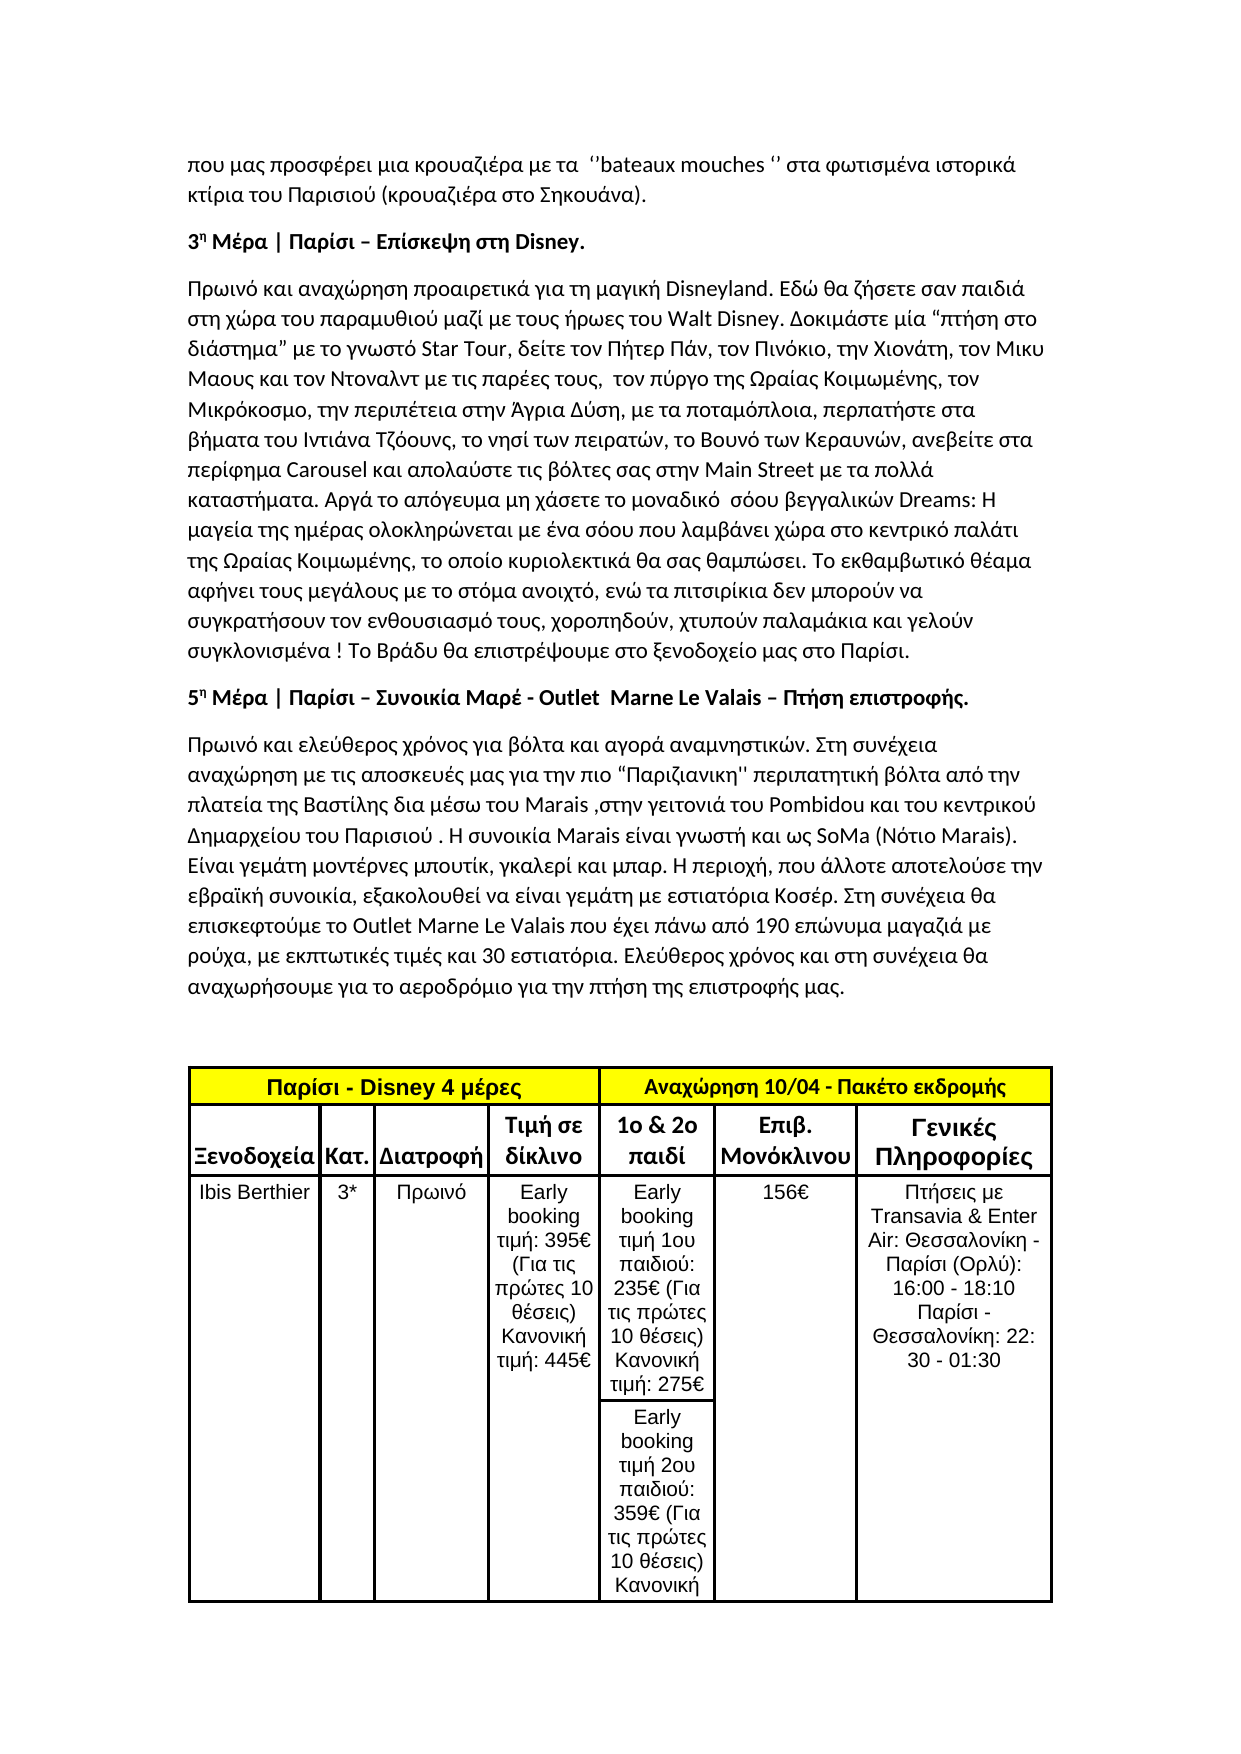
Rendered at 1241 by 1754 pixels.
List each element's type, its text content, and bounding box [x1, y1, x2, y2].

table_cell 1ο & 2ο παιδί [601, 1106, 713, 1173]
table_cell Πτήσεις με Transavia & Enter Air: Θεσσαλονίκη - Παρίσι (Ορλύ): 16:00 - 18:10 Παρίσι - Θεσσαλονίκη: 22: 30 - 01:30 [858, 1177, 1050, 1599]
table_cell Πρωινό [376, 1177, 487, 1599]
table_header Αναχώρηση 10/04 - Πακέτο εκδρομής [601, 1069, 1050, 1103]
table_cell 3* [322, 1177, 373, 1599]
table_cell Ξενοδοχεία [191, 1106, 318, 1173]
table_cell Early booking τιμή: 395€ (Για τις πρώτες 10 θέσεις) Κανονική τιμή: 445€ [490, 1177, 598, 1599]
table_cell Early booking τιμή 1ου παιδιού: 235€ (Για τις πρώτες 10 θέσεις) Κανονική τιμή: 275€ [601, 1177, 713, 1398]
table_cell Ibis Berthier [191, 1177, 318, 1599]
table_cell Διατροφή [376, 1106, 487, 1173]
table_cell Κατ. [322, 1106, 373, 1173]
table_cell Τιμή σε δίκλινο [490, 1106, 598, 1173]
text Πρωινό και αναχώρηση προαιρετικά για τη μαγική Disneyland. Εδώ θα ζήσετε σαν παιδιά στη χώρα του παραμυθιού μαζί με τους ήρωες του Walt Disney. Δοκιμάστε μία “πτήση στο διάστημα” με το γνωστό Star Tour, δείτε τον Πήτερ Πάν, τον Πινόκιο, την Χιονάτη, τον Mικυ Μαους και τον Ντοναλντ με τις παρέες τους, τον πύργο της Ωραίας Κοιμωμένης, τον Μικρόκοσμο, την περιπέτεια στην Άγρια Δύση, με τα ποταμόπλοια, περπατήστε στα βήματα του Ιντιάνα Τζόουνς, το νησί των πειρατών, το Βουνό των Κεραυνών, ανεβείτε στα περίφημα Carousel και απολαύστε τις βόλτες σας στην Main Street με τα πολλά καταστήματα. Αργά το απόγευμα μη χάσετε το μοναδικό σόου βεγγαλικών Dreams: Η μαγεία της ημέρας ολοκληρώνεται με ένα σόου που λαμβάνει χώρα στο κεντρικό παλάτι της Ωραίας Κοιμωμένης, το οποίο κυριολεκτικά θα σας θαμπώσει. Το εκθαμβωτικό θέαμα αφήνει τους μεγάλους με το στόμα ανοιχτό, ενώ τα πιτσιρίκια δεν μπορούν να συγκρατήσουν τον ενθουσιασμό τους, χοροπηδούν, χτυπούν παλαμάκια και γελούν συγκλονισμένα ! Το Βράδυ θα επιστρέψουμε στο ξενοδοχείο μας στο Παρίσι. [187, 274, 1053, 664]
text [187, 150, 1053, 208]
table_header Παρίσι - Disney 4 μέρες [191, 1069, 598, 1103]
table_cell Γενικές Πληροφορίες [858, 1106, 1050, 1173]
text 5η Μέρα | Παρίσι – Συνοικία Μαρέ - Outlet Marne Le Valais – Πτήση επιστροφής. [187, 683, 1053, 711]
table_cell 156€ [716, 1177, 855, 1599]
table_cell Επιβ. Μονόκλινου [716, 1106, 855, 1173]
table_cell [601, 1402, 713, 1599]
text Πρωινό και ελεύθερος χρόνος για βόλτα και αγορά αναμνηστικών. Στη συνέχεια αναχώρηση με τις αποσκευές μας για την πιο “Παριζιανικη'' περιπατητική βόλτα από την πλατεία της Βαστίλης δια μέσω του Marais ,στην γειτονιά του Pombidou και του κεντρικού Δημαρχείου του Παρισιού . Η συνοικία Marais είναι γνωστή και ως SoMa (Νότιο Marais). Είναι γεμάτη μοντέρνες μπουτίκ, γκαλερί και μπαρ. Η περιοχή, που άλλοτε αποτελούσε την εβραϊκή συνοικία, εξακολουθεί να είναι γεμάτη με εστιατόρια Κοσέρ. Στη συνέχεια θα επισκεφτούμε το Outlet Marne Le Valais που έχει πάνω από 190 επώνυμα μαγαζιά με ρούχα, με εκπτωτικές τιμές και 30 εστιατόρια. Ελεύθερος χρόνος και στη συνέχεια θα αναχωρήσουμε για το αεροδρόμιο για την πτήση της επιστροφής μας. [187, 730, 1053, 1000]
text 3η Μέρα | Παρίσι – Επίσκεψη στη Disney. [187, 227, 1053, 255]
